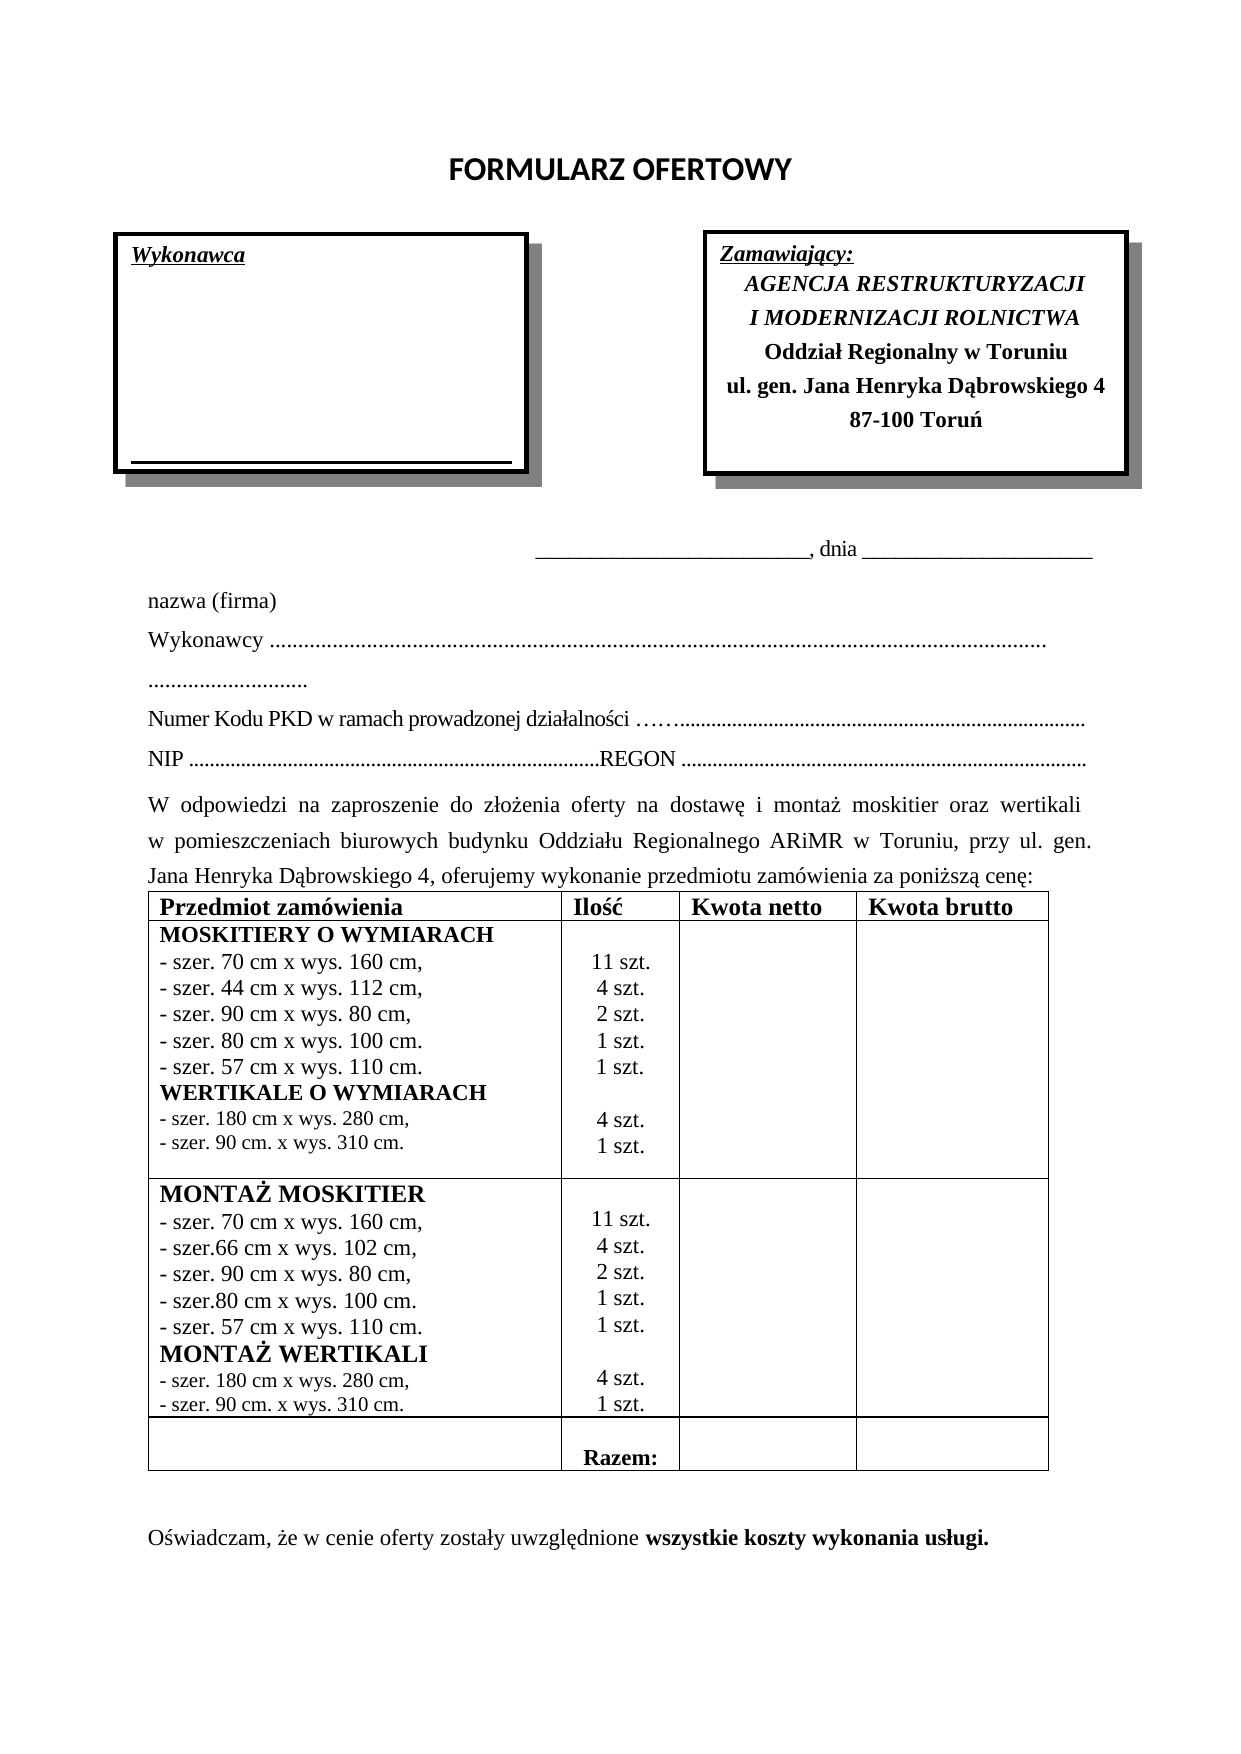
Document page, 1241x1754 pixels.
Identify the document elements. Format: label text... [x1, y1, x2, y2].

table_cell Razem: [562, 1418, 679, 1470]
table_header Przedmiot zamówienia [149, 892, 561, 920]
text FORMULARZ OFERTOWY [148, 148, 1093, 188]
text W odpowiedzi na zaproszenie do złożenia oferty na dostawę i montaż moskitier oraz wertikali w pomieszczeniach biurowych budynku Oddziału Regionalnego ARiMR w Toruniu, przy ul. gen. Jana Henryka Dąbrowskiego 4, oferujemy wykonanie przedmiotu zamówienia za poniższą cenę: [148, 784, 1093, 891]
table_cell [857, 921, 1048, 1178]
text Numer Kodu PKD w ramach prowadzonej działalności …….............................................................................. [148, 705, 1093, 732]
table_cell [680, 1179, 856, 1416]
table_header Kwota brutto [857, 892, 1048, 920]
table_cell [857, 1418, 1048, 1470]
table_header Ilość [562, 892, 679, 920]
table_cell 11 szt. 4 szt. 2 szt. 1 szt. 1 szt. 4 szt. 1 szt. [562, 1179, 679, 1416]
table_cell MONTAŻ MOSKITIER - szer. 70 cm x wys. 160 cm, - szer.66 cm x wys. 102 cm, - szer. 90 cm x wys. 80 cm, - szer.80 cm x wys. 100 cm. - szer. 57 cm x wys. 110 cm. MONTAŻ WERTIKALI - szer. 180 cm x wys. 280 cm, - szer. 90 cm. x wys. 310 cm. [149, 1179, 561, 1416]
text nazwa (firma) Wykonawcy .................................................................................................................................................................... [148, 587, 1093, 692]
text Oświadczam, że w cenie oferty zostały uwzględnione wszystkie koszty wykonania usługi. [148, 1524, 1093, 1550]
table_cell MOSKITIERY O WYMIARACH - szer. 70 cm x wys. 160 cm, - szer. 44 cm x wys. 112 cm, - szer. 90 cm x wys. 80 cm, - szer. 80 cm x wys. 100 cm. - szer. 57 cm x wys. 110 cm. WERTIKALE O WYMIARACH - szer. 180 cm x wys. 280 cm, - szer. 90 cm. x wys. 310 cm. [149, 921, 561, 1178]
table_cell [149, 1418, 561, 1470]
text _________________________, dnia _____________________ [204, 535, 1093, 561]
table_cell 11 szt. 4 szt. 2 szt. 1 szt. 1 szt. 4 szt. 1 szt. [562, 921, 679, 1178]
table_cell [680, 921, 856, 1178]
text NIP ...............................................................................REGON .............................................................................. [148, 745, 1093, 771]
table_cell [680, 1418, 856, 1470]
table_header Kwota netto [680, 892, 856, 920]
table_cell [857, 1179, 1048, 1416]
